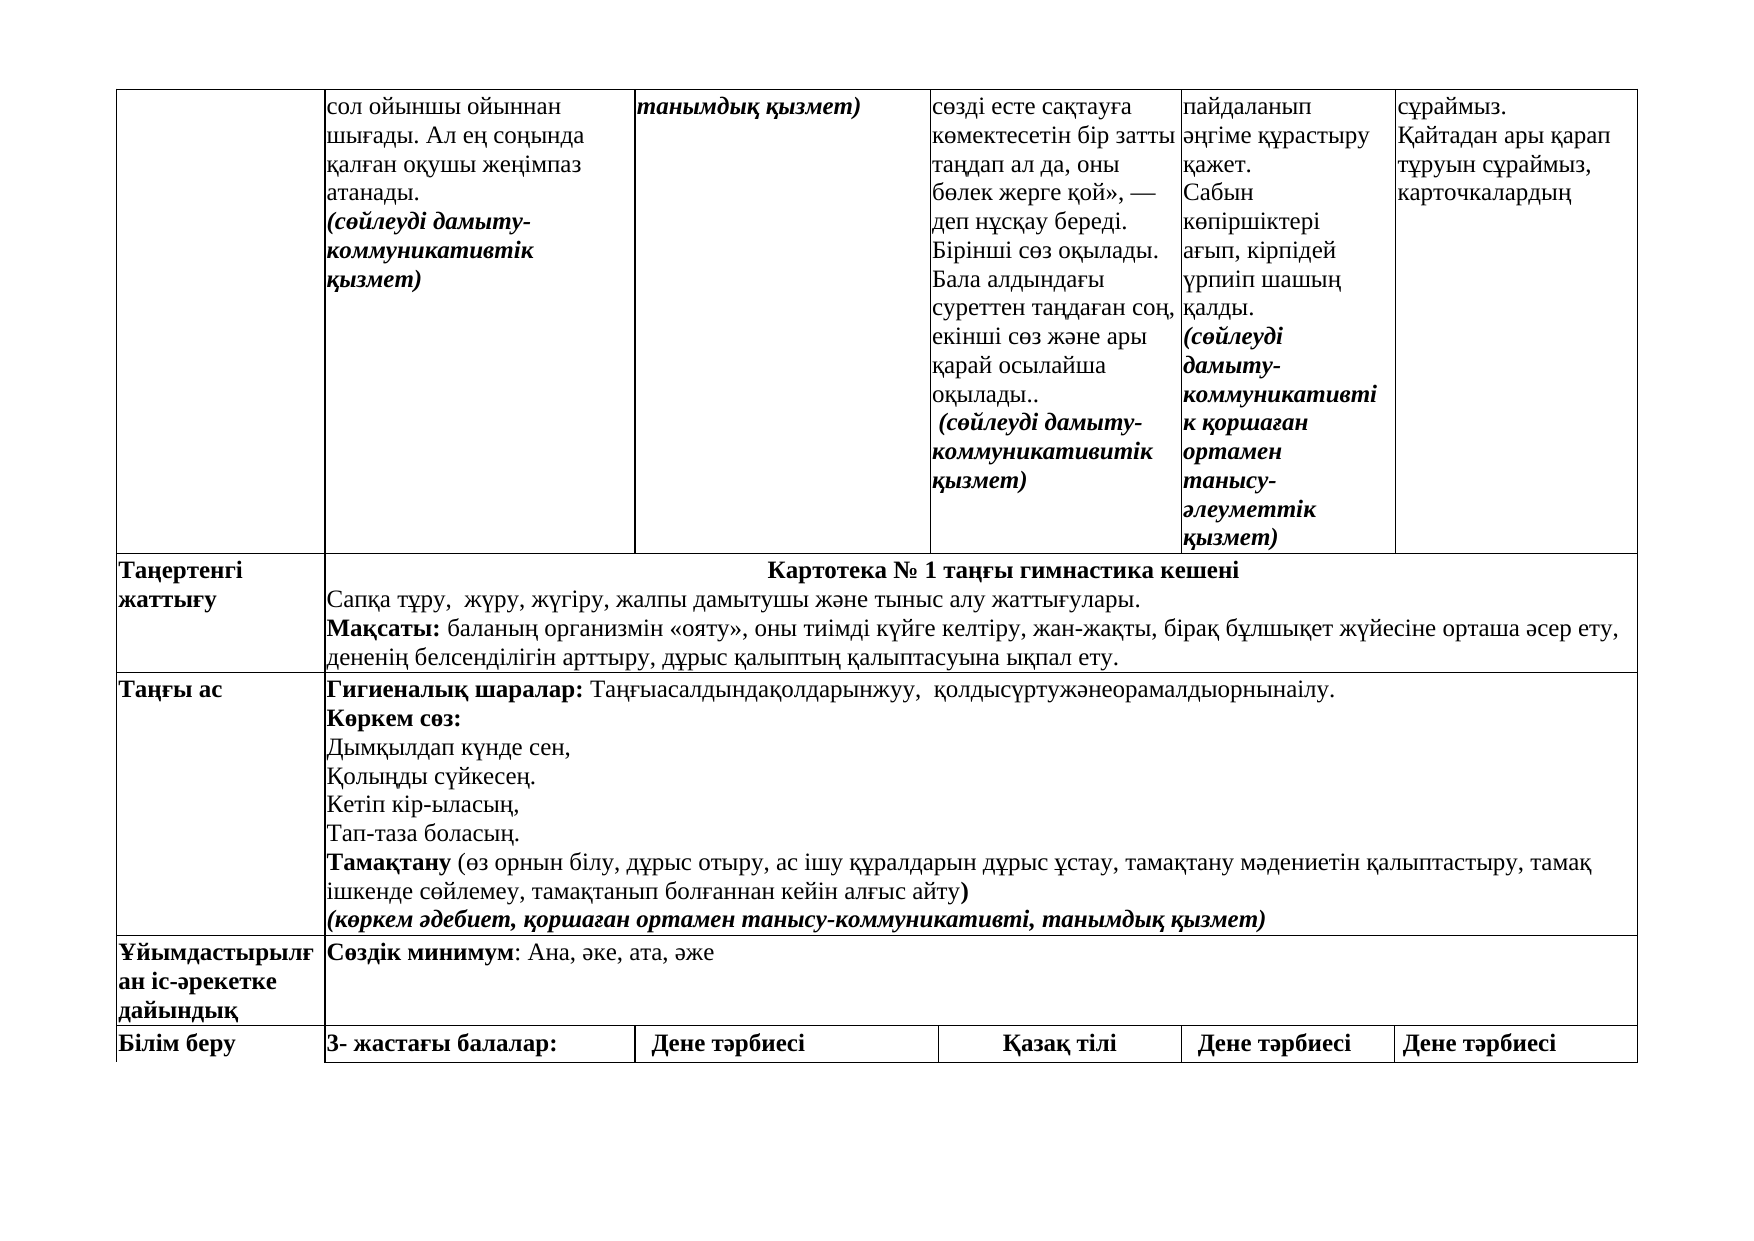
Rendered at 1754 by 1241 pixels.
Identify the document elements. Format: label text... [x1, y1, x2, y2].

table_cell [1182, 90, 1395, 553]
table_cell Ұйымдастырылған іс-әрекетке дайындық [117, 936, 324, 1025]
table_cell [636, 90, 930, 553]
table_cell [117, 1026, 324, 1062]
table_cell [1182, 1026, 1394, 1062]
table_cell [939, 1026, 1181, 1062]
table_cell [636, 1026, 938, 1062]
table_cell Сөздік минимум: Ана, әке, ата, әже [326, 936, 1637, 1025]
table_cell Таңертенгі жаттығу [117, 554, 324, 672]
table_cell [326, 90, 634, 553]
table_cell Таңғы ас [117, 673, 324, 935]
table_cell Картотека № 1 таңғы гимнастика кешені Сапқа тұру, жүру, жүгіру, жалпы дамытушы және тыныс алу жаттығулары. Мақсаты: баланың организмін «ояту», оны тиімді күйге келтіру, жан-жақты, бірақ бұлшықет жүйесіне орташа әсер ету, дененің белсенділігін арттыру, дұрыс қалыптың қалыптасуына ықпал ету. [326, 554, 1637, 672]
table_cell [117, 90, 324, 553]
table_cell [1396, 90, 1637, 553]
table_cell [931, 90, 1181, 553]
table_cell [326, 1026, 634, 1062]
table_cell Гигиеналық шаралар: Таңғыасалдындақолдарынжуу, қолдысүртужәнеорамалдыорнынаілу. Көркем сөз: Дымқылдап күнде сен, Қолыңды сүйкесең. Кетіп кір-ыласың, Тап-таза боласың. Тамақтану (өз орнын білу, дұрыс отыру, ас ішу құралдарын дұрыс ұстау, тамақтану мәдениетін қалыптастыру, тамақ ішкенде сөйлемеу, тамақтанып болғаннан кейін алғыс айту) (көркем әдебиет, қоршаған ортамен танысу-коммуникативті, танымдық қызмет) [326, 673, 1637, 935]
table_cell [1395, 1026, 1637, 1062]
